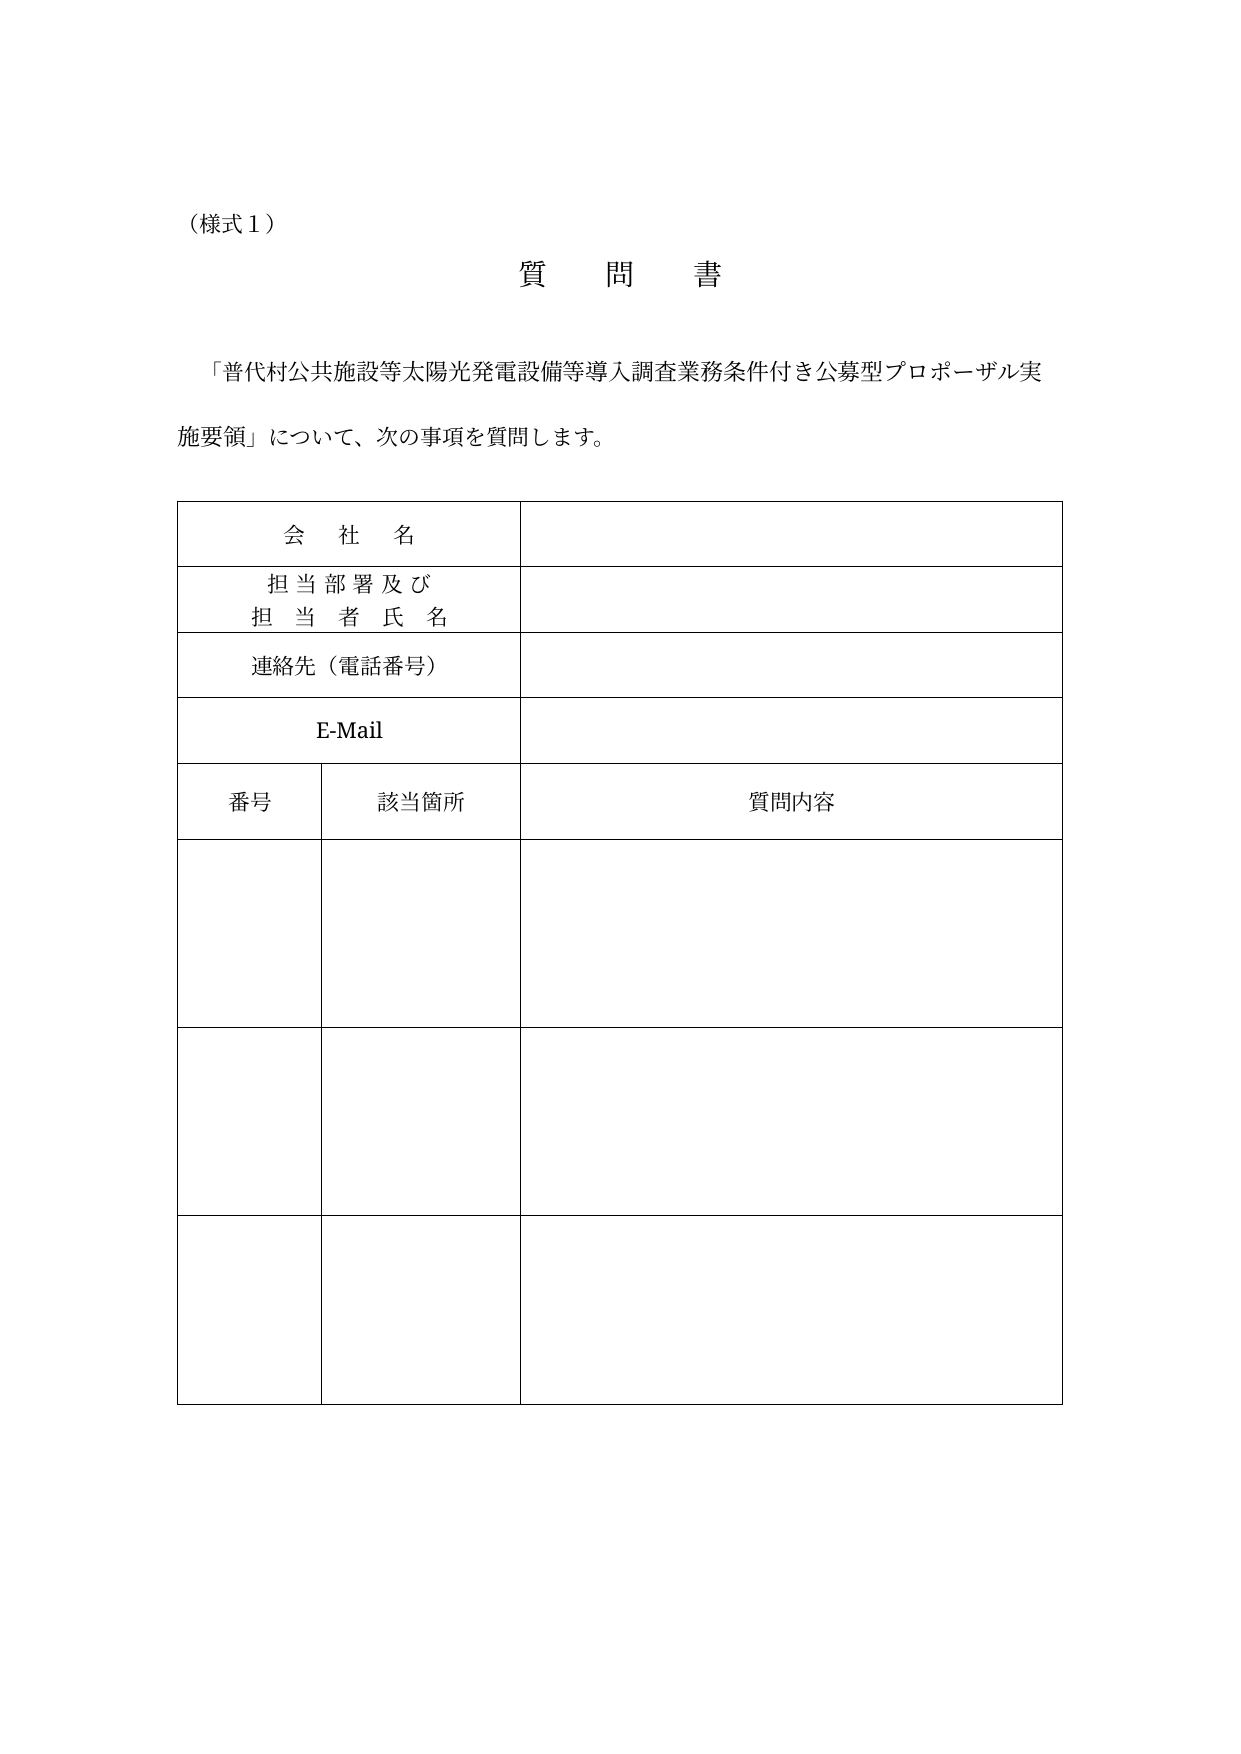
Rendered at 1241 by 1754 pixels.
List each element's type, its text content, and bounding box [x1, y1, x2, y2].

table_cell [521, 840, 1062, 1027]
table_cell [521, 567, 1062, 632]
table_cell 担当部署及び 担 当 者 氏 名 [178, 567, 520, 632]
table_cell [521, 698, 1062, 762]
table_cell 番号 [178, 764, 321, 839]
text （様式１） [177, 207, 1063, 240]
table_cell E-Mail [178, 698, 520, 762]
table_cell [178, 1216, 321, 1404]
table_cell [178, 840, 321, 1027]
table_cell [322, 840, 520, 1027]
table_header [521, 502, 1062, 566]
table_cell 連絡先（電話番号） [178, 633, 520, 697]
table_cell [521, 1028, 1062, 1215]
table_header 会社名 [178, 502, 520, 566]
table_cell [322, 1216, 520, 1404]
table_cell 質問内容 [521, 764, 1062, 839]
table_cell 該当箇所 [322, 764, 520, 839]
table_cell [322, 1028, 520, 1215]
table_cell [521, 633, 1062, 697]
text 「普代村公共施設等太陽光発電設備等導入調査業務条件付き公募型プロポーザル実施要領」について、次の事項を質問します。 [177, 337, 1063, 468]
table_cell [178, 1028, 321, 1215]
table_cell [521, 1216, 1062, 1404]
text 質 問 書 [177, 240, 1063, 305]
